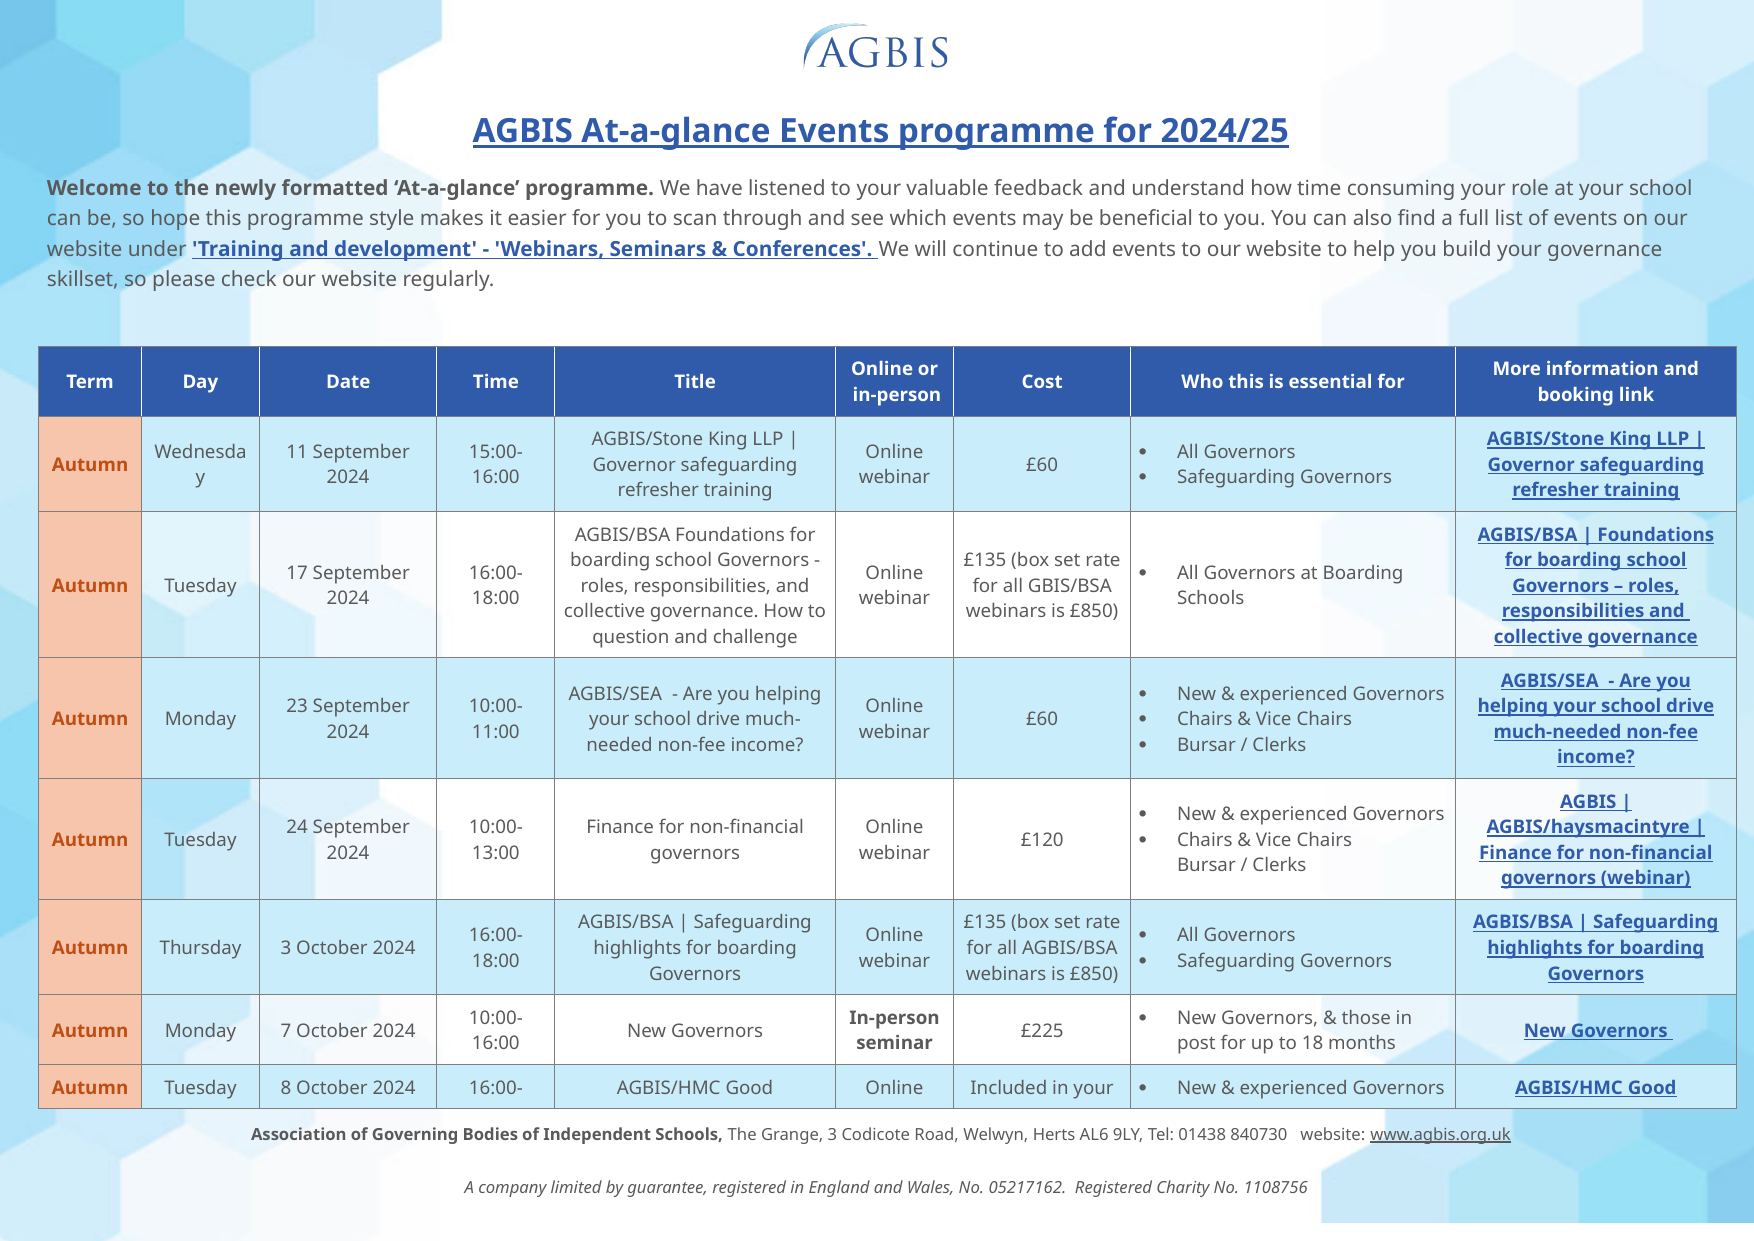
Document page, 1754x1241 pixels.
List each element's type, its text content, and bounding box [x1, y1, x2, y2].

table_cell AGBIS/SEA - Are you helping your school drive much-needed non-fee income? [1456, 658, 1736, 778]
table_cell Finance for non-financial governors [555, 779, 835, 899]
table_cell 7 October 2024 [260, 995, 436, 1064]
table_cell All Governors at Boarding Schools [1131, 512, 1455, 657]
table_cell New Governors, & those in post for up to 18 months [1131, 995, 1455, 1064]
table_cell £135 (box set rate for all AGBIS/BSA webinars is £850) [954, 900, 1130, 994]
table_header Time [437, 347, 554, 416]
table_cell Included in your membership [954, 1065, 1130, 1108]
table_header Who this is essential for [1131, 347, 1455, 416]
table_header Cost [954, 347, 1130, 416]
table_cell Online webinar [836, 658, 953, 778]
table_cell New & experienced Governors Chairs & Vice Chairs Bursar / Clerks [1131, 779, 1455, 899]
table_header Term [39, 347, 141, 416]
table_cell 15:00-16:00 [437, 417, 554, 511]
table_cell Thursday [142, 900, 259, 994]
table_header Online or in-person [836, 347, 953, 416]
table_cell In-person seminar [836, 995, 953, 1064]
table_cell AGBIS/SEA - Are you helping your school drive much-needed non-fee income? [555, 658, 835, 778]
table_cell AGBIS/BSA | Safeguarding highlights for boarding Governors [1456, 900, 1736, 994]
table_cell New & experienced Governors Chairs & Vice Chairs Bursar / Clerks [1131, 1065, 1455, 1108]
table_cell New Governors [1456, 995, 1736, 1064]
table_cell 3 October 2024 [260, 900, 436, 994]
picture [795, 17, 959, 76]
table_cell Tuesday [142, 1065, 259, 1108]
table_cell Autumn [39, 658, 141, 778]
table_cell New & experienced Governors Chairs & Vice Chairs Bursar / Clerks [1131, 658, 1455, 778]
table_cell Autumn [39, 900, 141, 994]
table_cell £60 [954, 658, 1130, 778]
table_cell Autumn [39, 417, 141, 511]
table_cell 10:00-16:00 [437, 995, 554, 1064]
table_header Day [142, 347, 259, 416]
table_cell 16:00-17:00 [437, 1065, 554, 1108]
table_cell Autumn [39, 1065, 141, 1108]
table_cell 24 September 2024 [260, 779, 436, 899]
table_cell AGBIS/HMC Good Governance Programme: An Overview Of Good Governance [555, 1065, 835, 1108]
table_cell Tuesday [142, 779, 259, 899]
table_cell All Governors Safeguarding Governors [1131, 417, 1455, 511]
table_cell AGBIS/Stone King LLP | Governor safeguarding refresher training [555, 417, 835, 511]
table_cell Wednesday [142, 417, 259, 511]
table_cell AGBIS/Stone King LLP | Governor safeguarding refresher training [1456, 417, 1736, 511]
table_cell 17 September 2024 [260, 512, 436, 657]
table_header Date [260, 347, 436, 416]
table_cell Online webinar [836, 1065, 953, 1108]
table_cell £60 [954, 417, 1130, 511]
table_cell All Governors Safeguarding Governors [1131, 900, 1455, 994]
table_cell Monday [142, 995, 259, 1064]
table_cell Online webinar [836, 417, 953, 511]
table_cell Autumn [39, 779, 141, 899]
table_cell New Governors [555, 995, 835, 1064]
table_cell AGBIS/BSA | Foundations for boarding school Governors – roles, responsibilities and collective governance [1456, 512, 1736, 657]
picture [0, 0, 729, 1241]
table_cell 8 October 2024 [260, 1065, 436, 1108]
table_cell Monday [142, 658, 259, 778]
table_cell 10:00-13:00 [437, 779, 554, 899]
table_cell AGBIS/HMC Good Governance Programme: An Overview Of Good Governance [1456, 1065, 1736, 1108]
table_cell Online webinar [836, 512, 953, 657]
table_cell £225 [954, 995, 1130, 1064]
text Welcome to the newly formatted ‘At-a-glance’ programme. We have listened to your valuable feedback and understand how time consuming your role at your school can be, so hope this programme style makes it easier for you to scan through and see which events may be beneficial to you. You can also find a full list of events on our website under 'Training and development' - 'Webinars, Seminars & Conferences'. We will continue to add events to our website to help you build your governance skillset, so please check our website regularly. [47, 173, 1715, 327]
table_cell Online webinar [836, 900, 953, 994]
table_cell 23 September 2024 [260, 658, 436, 778]
table_cell £135 (box set rate for all GBIS/BSA webinars is £850) [954, 512, 1130, 657]
text AGBIS At-a-glance Events programme for 2024/25 [47, 107, 1715, 152]
table_header More information and booking link [1456, 347, 1736, 416]
table_cell 10:00-11:00 [437, 658, 554, 778]
table_cell £120 [954, 779, 1130, 899]
table_cell 11 September 2024 [260, 417, 436, 511]
table_cell AGBIS/BSA | Safeguarding highlights for boarding Governors [555, 900, 835, 994]
table_header Title [555, 347, 835, 416]
table_cell AGBIS | AGBIS/haysmacintyre | Finance for non-financial governors (webinar) [1456, 779, 1736, 899]
table_cell AGBIS/BSA Foundations for boarding school Governors - roles, responsibilities, and collective governance. How to question and challenge [555, 512, 835, 657]
table_cell Tuesday [142, 512, 259, 657]
table_cell Online webinar [836, 779, 953, 899]
table_cell 16:00-18:00 [437, 512, 554, 657]
table_cell Autumn [39, 512, 141, 657]
table_cell Autumn [39, 995, 141, 1064]
table_cell 16:00-18:00 [437, 900, 554, 994]
